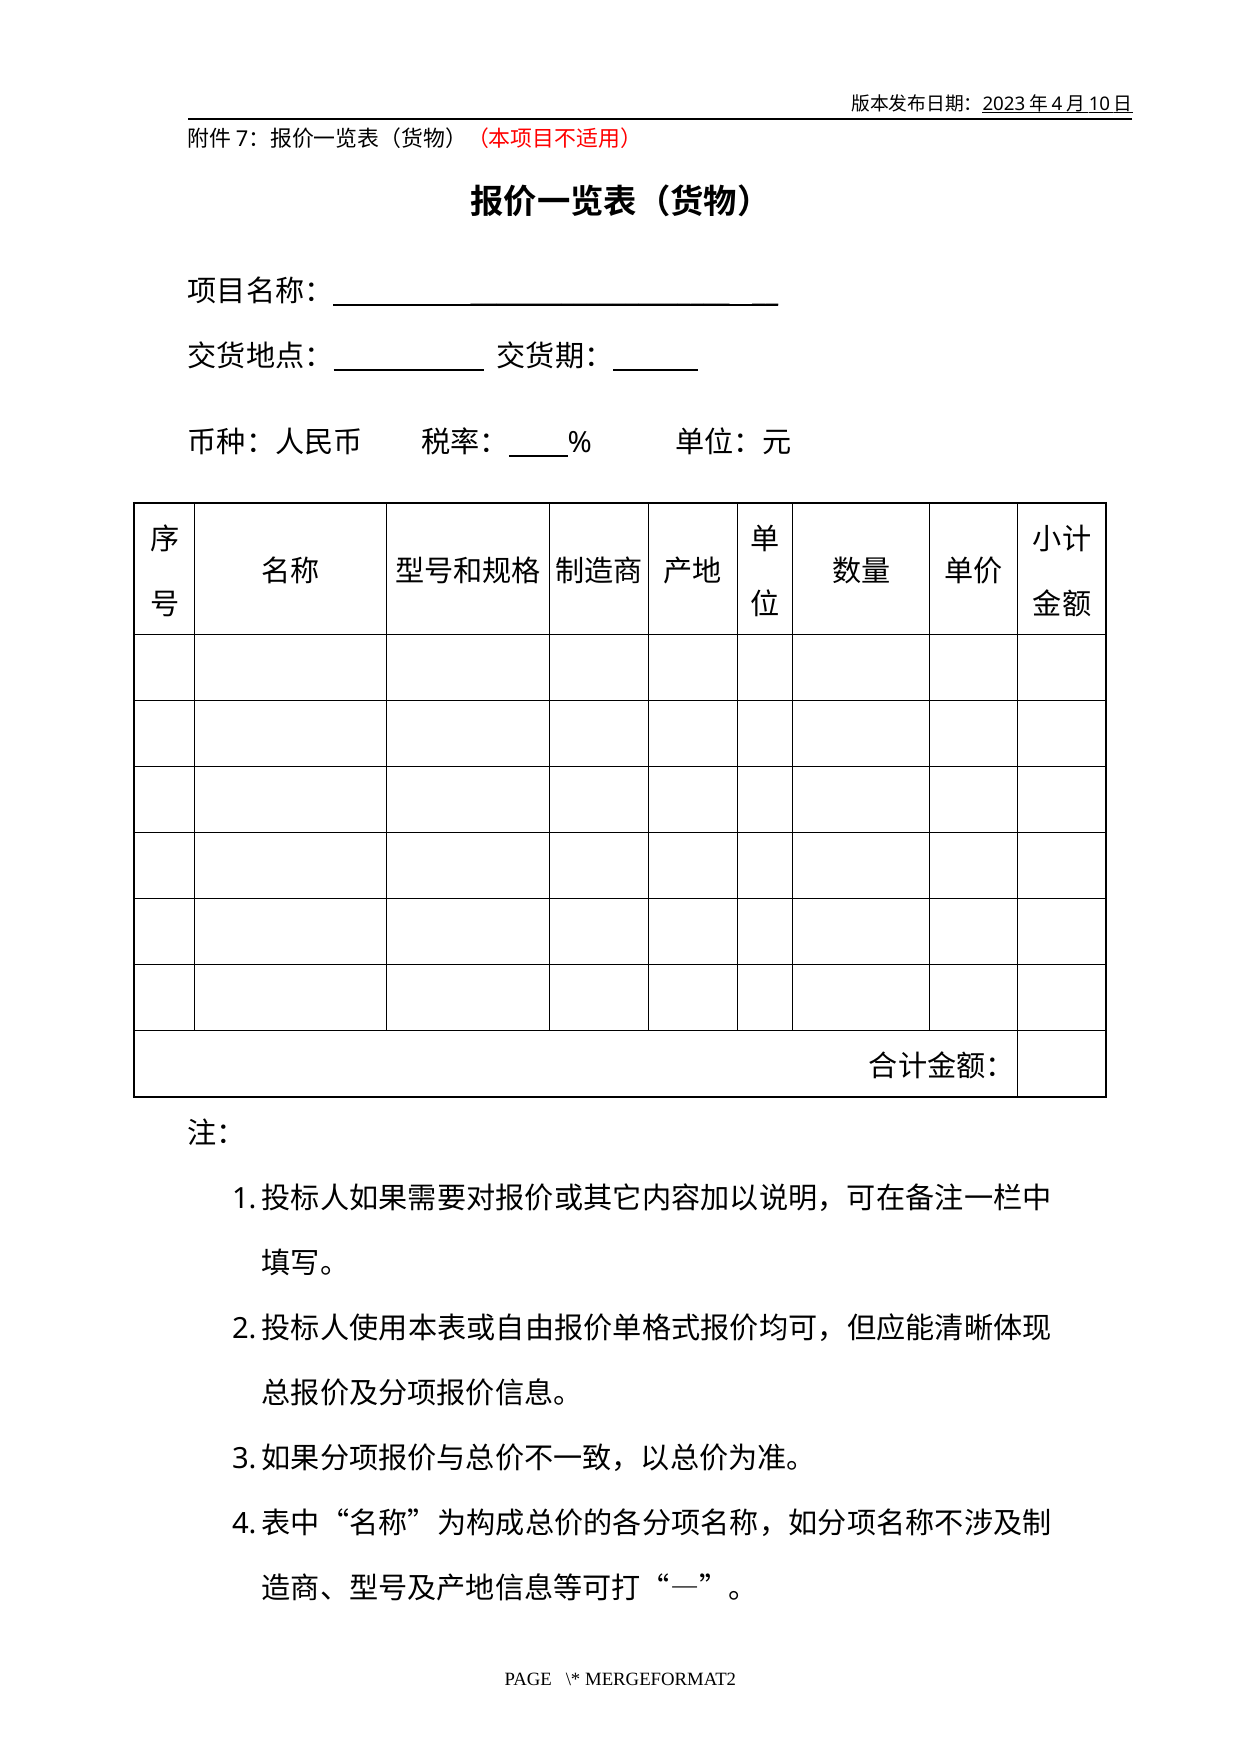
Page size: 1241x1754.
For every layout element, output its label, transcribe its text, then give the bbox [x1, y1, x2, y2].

table_cell [1018, 701, 1105, 766]
table_cell [195, 701, 386, 766]
table_cell [195, 899, 386, 964]
table_cell [738, 899, 792, 964]
table_cell [550, 965, 648, 1030]
text 报价一览表（货物） [187, 166, 1053, 231]
text 项目名称： ____________________ __ [187, 256, 1053, 321]
text 币种：人民币 税率： % 单位：元 [187, 407, 1053, 472]
table_cell [793, 701, 929, 766]
table_header 名称 [195, 504, 386, 634]
table_cell [550, 635, 648, 700]
text 附件7：报价一览表（货物）（本项目不适用） [187, 121, 1053, 154]
table_cell [793, 635, 929, 700]
table_header 数量 [793, 504, 929, 634]
text 交货地点： 交货期： [187, 321, 1053, 386]
table_header 单价 [930, 504, 1017, 634]
list 投标人使用本表或自由报价单格式报价均可，但应能清晰体现总报价及分项报价信息。 [232, 1293, 1053, 1423]
table_cell [135, 899, 194, 964]
table_header 制造商 [550, 504, 648, 634]
table_cell [649, 701, 737, 766]
list 投标人如果需要对报价或其它内容加以说明，可在备注一栏中填写。 [232, 1163, 1053, 1293]
table_cell [930, 833, 1017, 898]
table_cell [387, 701, 549, 766]
table_cell [649, 833, 737, 898]
table_cell [1018, 833, 1105, 898]
table_cell [195, 767, 386, 832]
table_cell [1018, 767, 1105, 832]
table_cell [793, 767, 929, 832]
table_cell [550, 833, 648, 898]
table_cell [135, 635, 194, 700]
table_cell [930, 635, 1017, 700]
list 如果分项报价与总价不一致，以总价为准。 [232, 1423, 1053, 1488]
table_cell [738, 701, 792, 766]
table_cell [738, 635, 792, 700]
table_cell [1018, 1031, 1105, 1096]
table_cell [930, 767, 1017, 832]
table_cell [135, 701, 194, 766]
table_header 小计金额 [1018, 504, 1105, 634]
text 注： [187, 1098, 1053, 1163]
table_cell [195, 833, 386, 898]
table_cell 合计金额： [135, 1031, 1017, 1096]
table_cell [195, 965, 386, 1030]
table_header 单位 [738, 504, 792, 634]
table_cell [550, 767, 648, 832]
table_cell [550, 899, 648, 964]
table_cell [738, 833, 792, 898]
table_cell [387, 833, 549, 898]
table_cell [930, 701, 1017, 766]
table_cell [1018, 635, 1105, 700]
table_cell [135, 767, 194, 832]
table_cell [649, 767, 737, 832]
table_cell [930, 899, 1017, 964]
table_cell [1018, 899, 1105, 964]
table_cell [550, 701, 648, 766]
table_cell [930, 965, 1017, 1030]
table_cell [387, 965, 549, 1030]
table_cell [738, 767, 792, 832]
list 表中“名称”为构成总价的各分项名称，如分项名称不涉及制造商、型号及产地信息等可打“—”。 [232, 1488, 1053, 1618]
table_cell [649, 899, 737, 964]
table_cell [793, 833, 929, 898]
table_cell [135, 965, 194, 1030]
table_header 序号 [135, 504, 194, 634]
table_cell [387, 767, 549, 832]
table_cell [195, 635, 386, 700]
table_cell [649, 965, 737, 1030]
table_header 产地 [649, 504, 737, 634]
table_cell [738, 965, 792, 1030]
table_cell [649, 635, 737, 700]
table_cell [387, 899, 549, 964]
table_header 型号和规格 [387, 504, 549, 634]
table_cell [793, 965, 929, 1030]
table_cell [135, 833, 194, 898]
table_cell [1018, 965, 1105, 1030]
table_cell [387, 635, 549, 700]
table_cell [793, 899, 929, 964]
